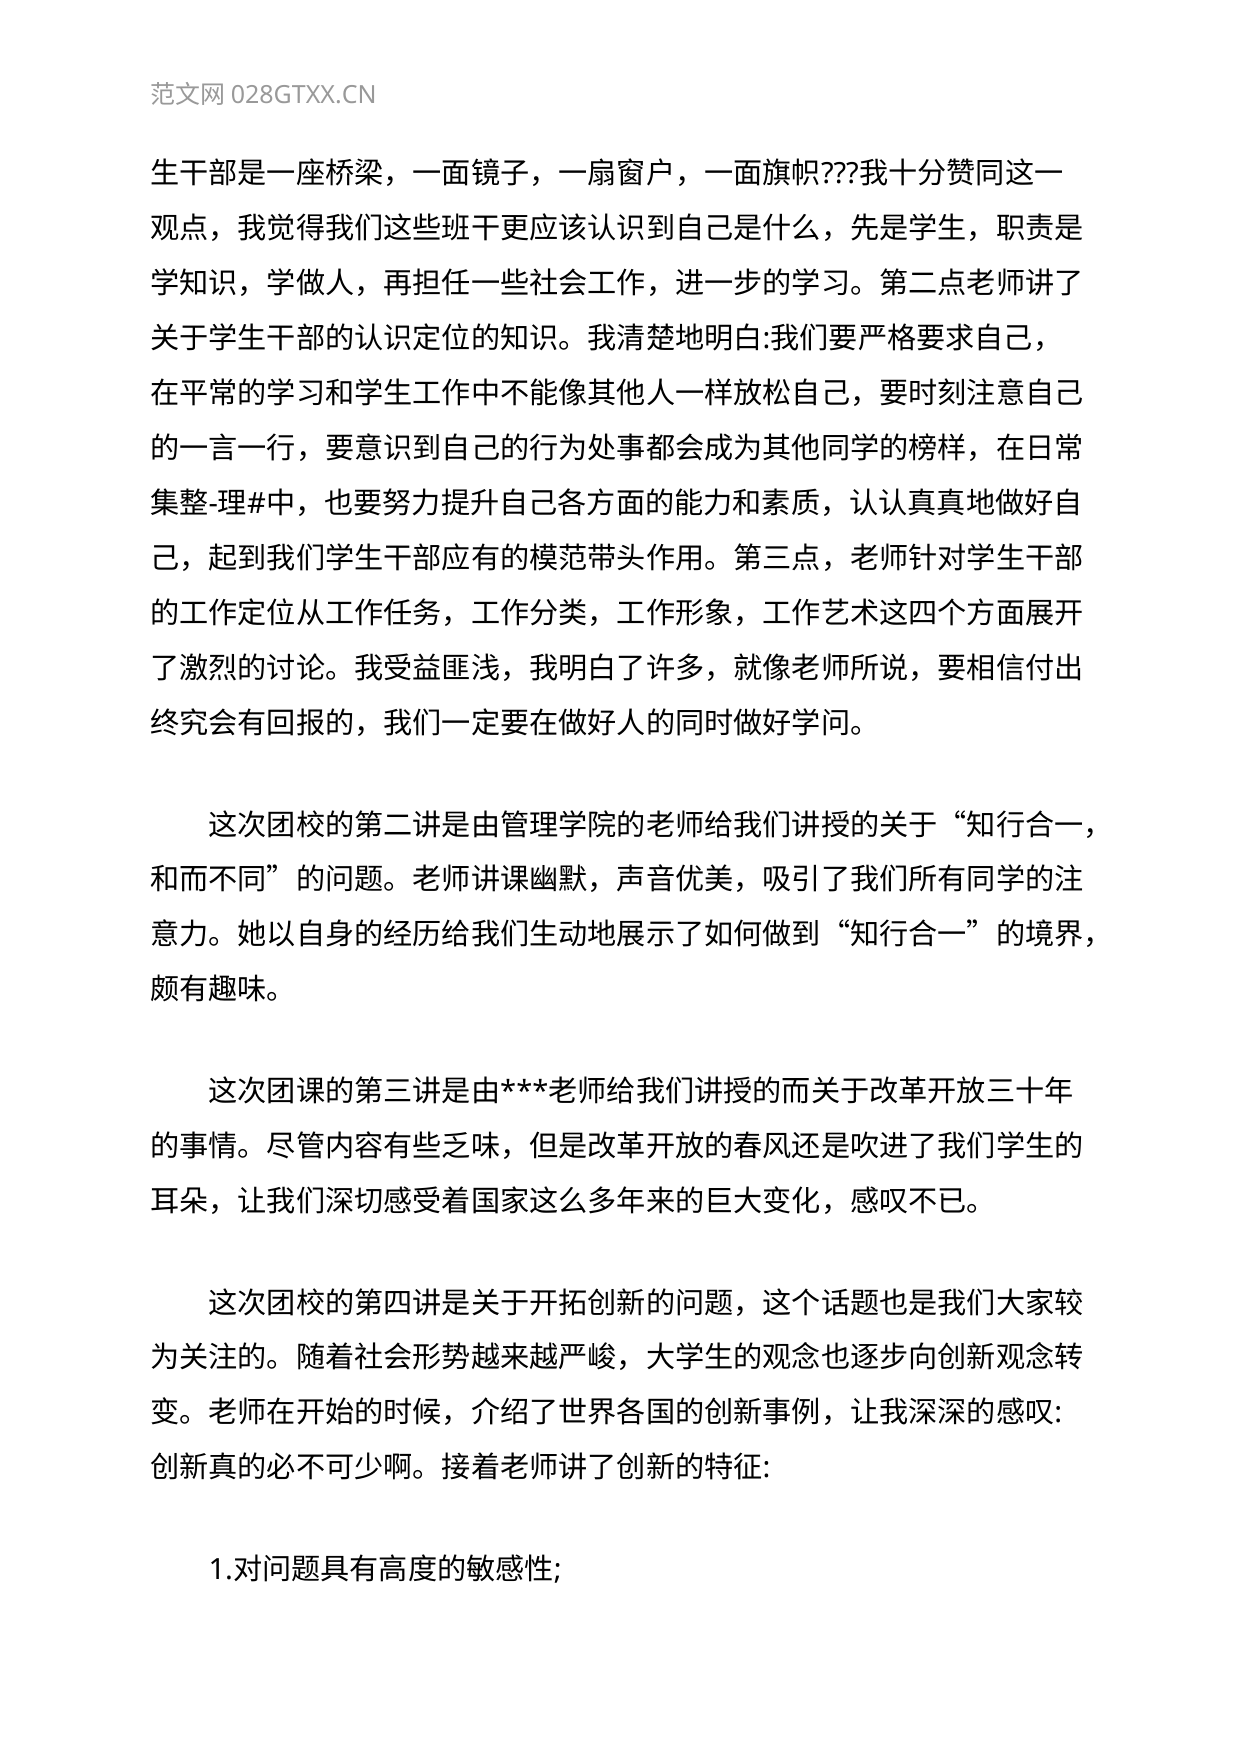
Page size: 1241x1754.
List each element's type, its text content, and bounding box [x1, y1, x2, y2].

text 这次团校的第四讲是关于开拓创新的问题，这个话题也是我们大家较为关注的。随着社会形势越来越严峻，大学生的观念也逐步向创新观念转变。老师在开始的时候，介绍了世界各国的创新事例，让我深深的感叹:创新真的必不可少啊。接着老师讲了创新的特征: [150, 1279, 1090, 1486]
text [150, 150, 1090, 742]
text 这次团校的第二讲是由管理学院的老师给我们讲授的关于“知行合一，和而不同”的问题。老师讲课幽默，声音优美，吸引了我们所有同学的注意力。她以自身的经历给我们生动地展示了如何做到“知行合一”的境界，颇有趣味。 [150, 801, 1090, 1008]
text 这次团课的第三讲是由***老师给我们讲授的而关于改革开放三十年的事情。尽管内容有些乏味，但是改革开放的春风还是吹进了我们学生的耳朵，让我们深切感受着国家这么多年来的巨大变化，感叹不已。 [150, 1067, 1090, 1220]
text 1.对问题具有高度的敏感性; [150, 1546, 1090, 1588]
